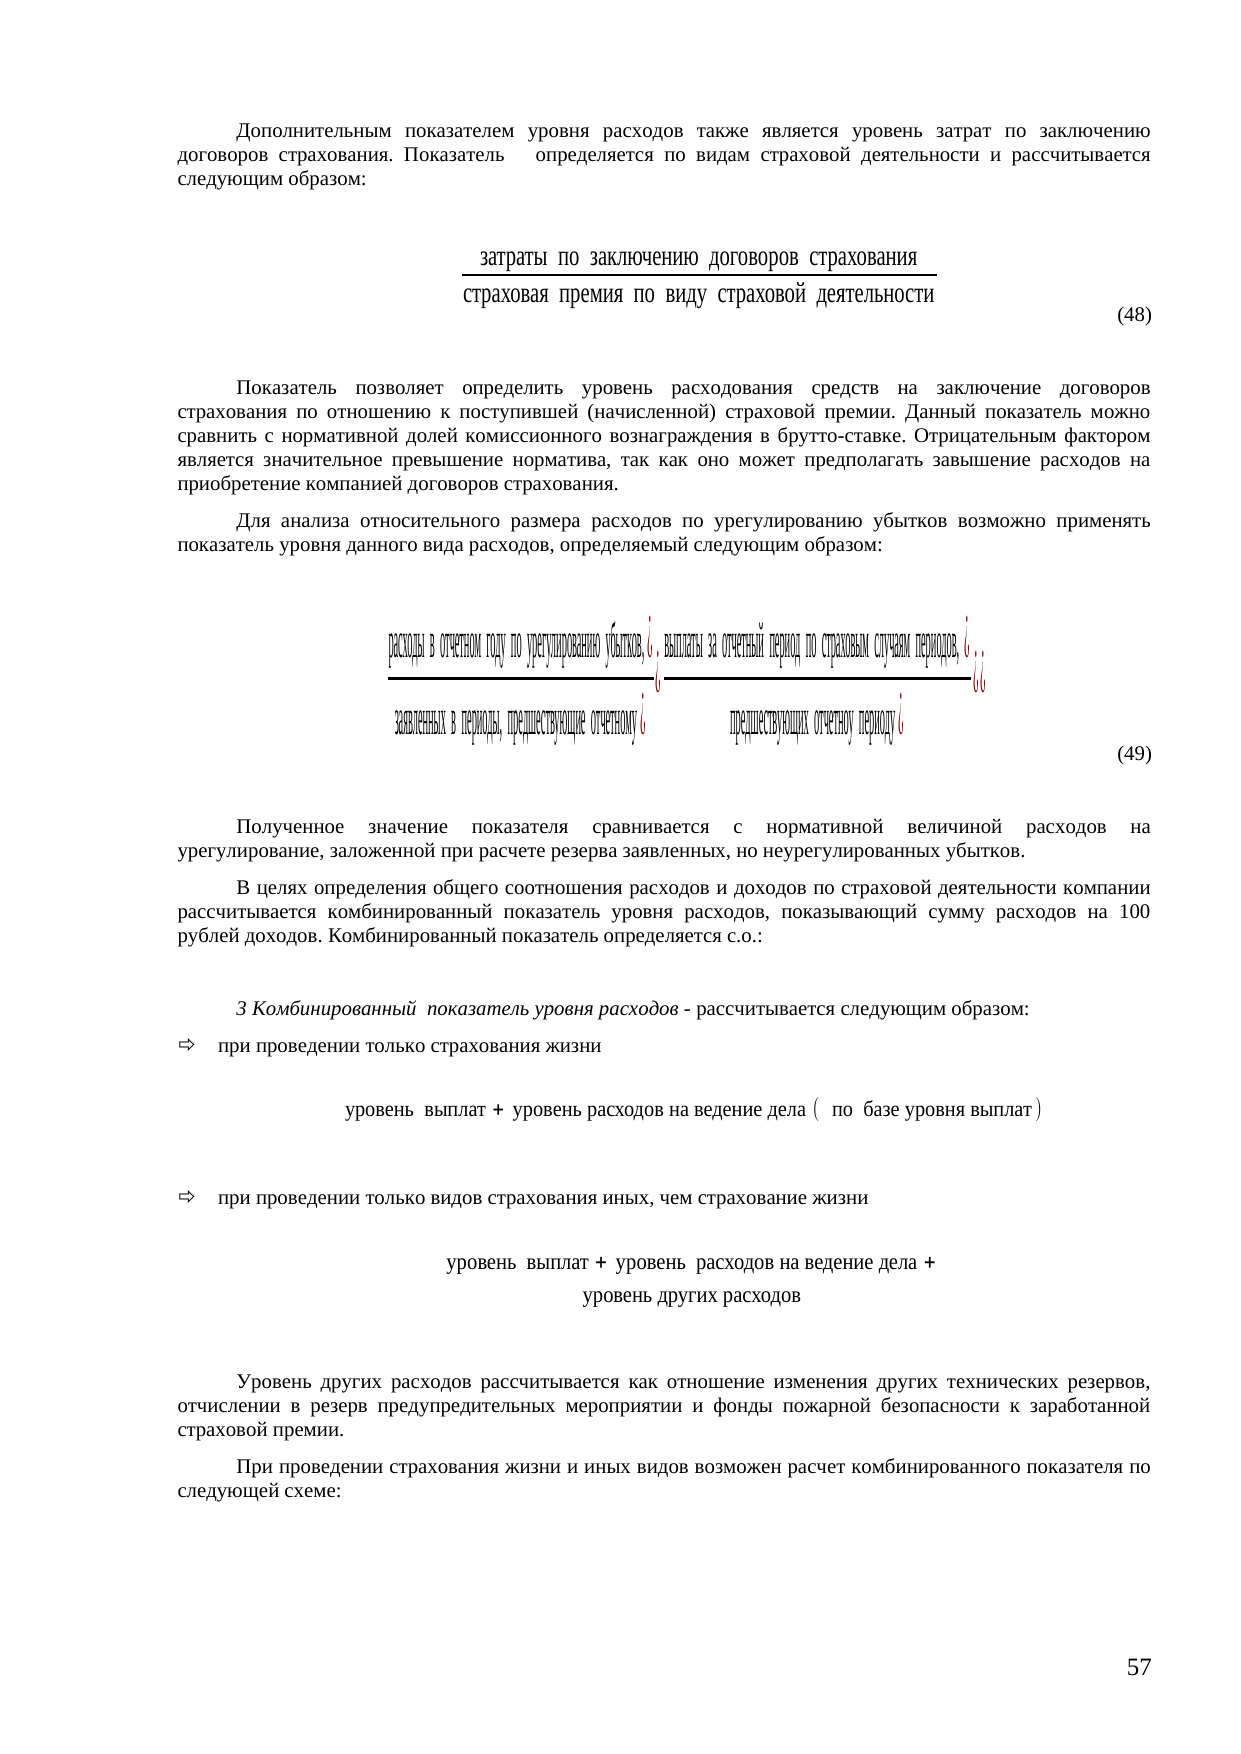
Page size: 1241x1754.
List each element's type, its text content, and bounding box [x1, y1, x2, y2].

text При проведении страхования жизни и иных видов возможен расчет комбинированного показателя по следующей схеме: [177, 1454, 1152, 1502]
text Полученное значение показателя сравнивается с нормативной величиной расходов на урегулирование, заложенной при расчете резерва заявленных, но неурегулированных убытков. [177, 814, 1152, 862]
list при проведении только видов страхования иных, чем страхование жизни [177, 1185, 1152, 1209]
text Дополнительным показателем уровня расходов также является уровень затрат по заключению договоров страхования. Показатель определяется по видам страховой деятельности и рассчитывается следующим образом: [177, 118, 1152, 190]
list при проведении только страхования жизни [177, 1032, 1152, 1057]
text (49) [177, 605, 1152, 765]
text В целях определения общего соотношения расходов и доходов по страховой деятельности компании рассчитывается комбинированный показатель уровня расходов, показывающий сумму расходов на 100 рублей доходов. Комбинированный показатель определяется с.о.: [177, 875, 1152, 947]
text Для анализа относительного размера расходов по урегулированию убытков возможно применять показатель уровня данного вида расходов, определяемый следующим образом: [177, 508, 1152, 556]
text 3 Комбинированный показатель уровня расходов - рассчитывается следующим образом: [177, 996, 1152, 1020]
text Показатель позволяет определить уровень расходования средств на заключение договоров страхования по отношению к поступившей (начисленной) страховой премии. Данный показатель можно сравнить с нормативной долей комиссионного вознаграждения в брутто-ставке. Отрицательным фактором является значительное превышение норматива, так как оно может предполагать завышение расходов на приобретение компанией договоров страхования. [177, 375, 1152, 495]
text (48) [177, 239, 1152, 326]
text Уровень других расходов рассчитывается как отношение изменения других технических резервов, отчислении в резерв предупредительных мероприятии и фонды пожарной безопасности к заработанной страховой премии. [177, 1369, 1152, 1441]
